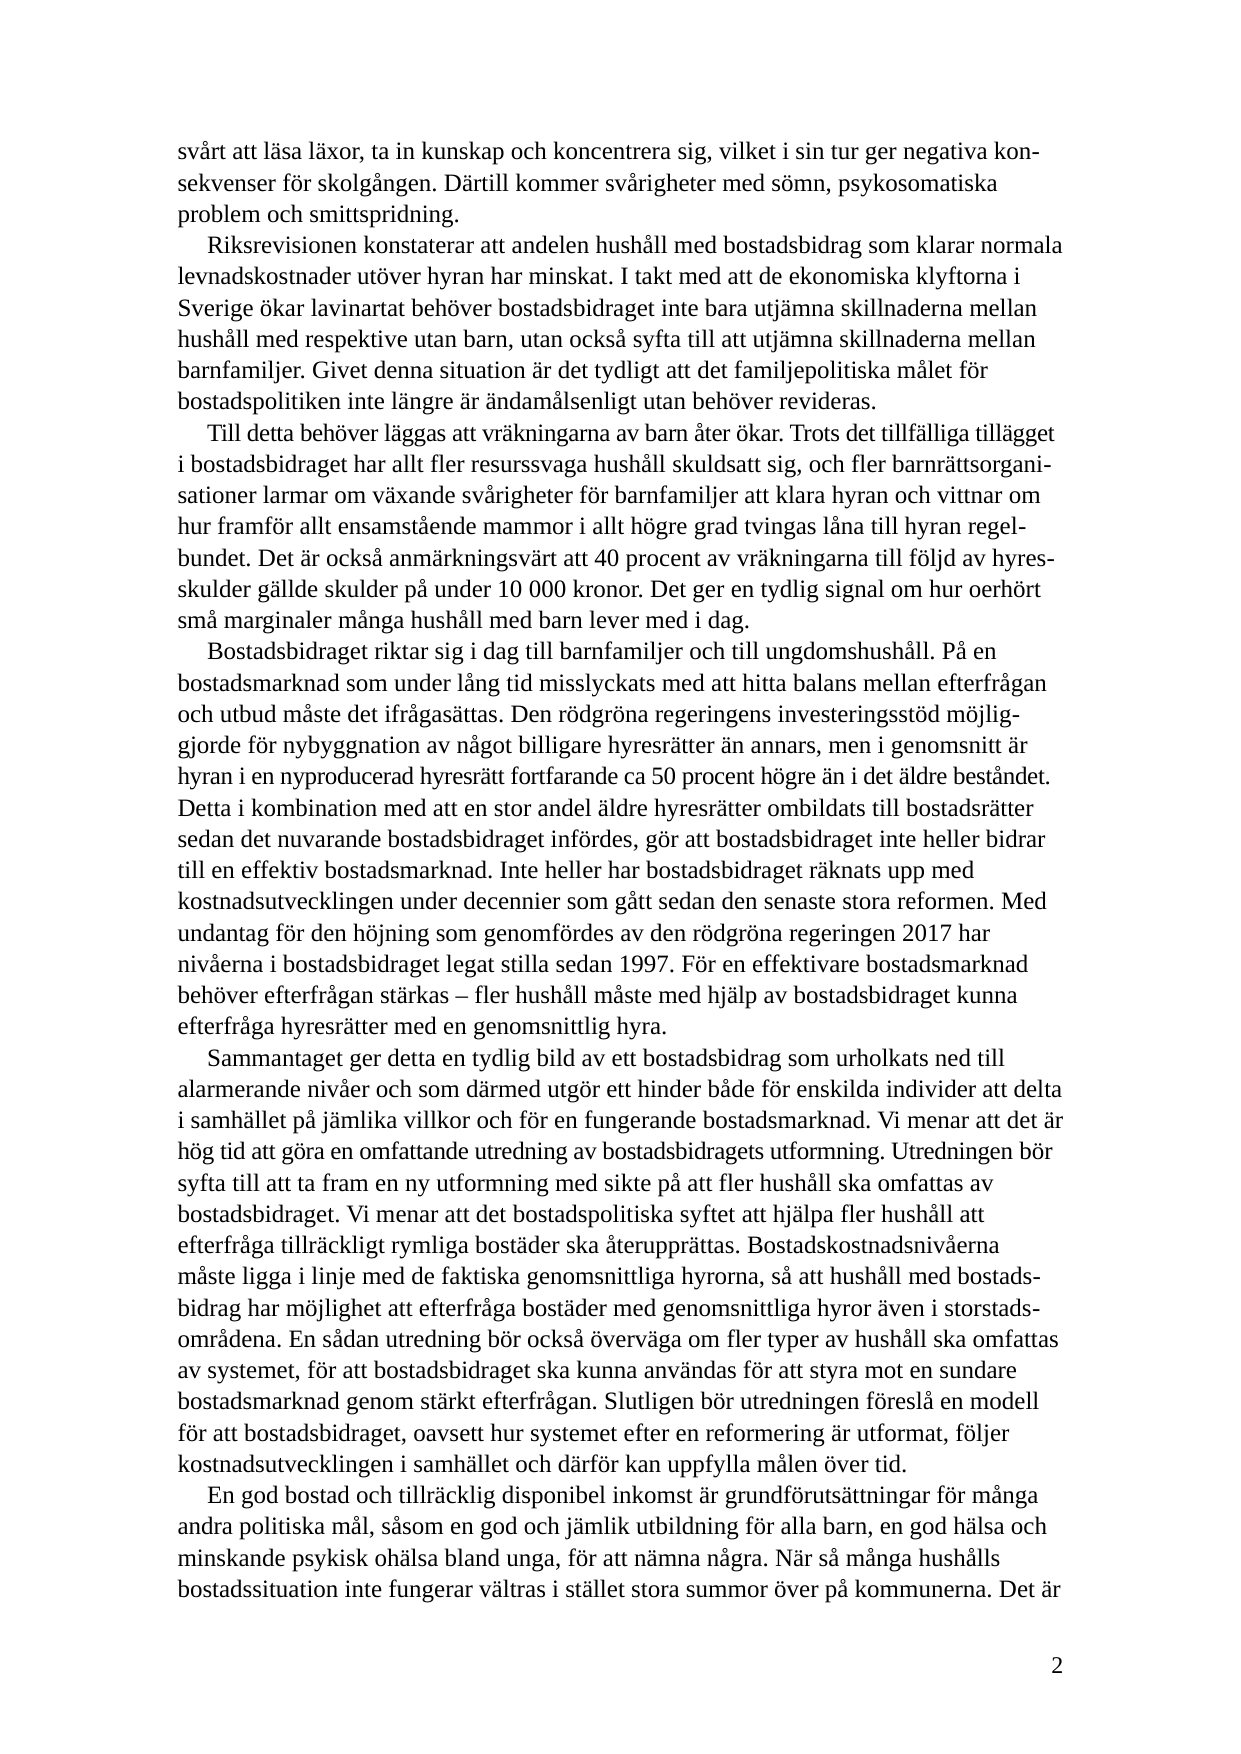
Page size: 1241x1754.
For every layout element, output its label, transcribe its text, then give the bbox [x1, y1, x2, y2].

text Till detta behöver läggas att vräkningarna av barn åter ökar. Trots det tillfälliga tillägget i bostadsbidraget har allt fler resurssvaga hushåll skuldsatt sig, och fler barnrättsorganisationer larmar om växande svårigheter för barnfamiljer att klara hyran och vittnar om hur framför allt ensamstående mammor i allt högre grad tvingas låna till hyran regelbundet. Det är också anmärkningsvärt att 40 procent av vräkningarna till följd av hyresskulder gällde skulder på under 10 000 kronor. Det ger en tydlig signal om hur oerhört små marginaler många hushåll med barn lever med i dag. [177, 415, 1063, 634]
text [177, 1478, 1063, 1603]
text Sammantaget ger detta en tydlig bild av ett bostadsbidrag som urholkats ned till alarmerande nivåer och som därmed utgör ett hinder både för enskilda individer att delta i samhället på jämlika villkor och för en fungerande bostadsmarknad. Vi menar att det är hög tid att göra en omfattande utredning av bostadsbidragets utformning. Utredningen bör syfta till att ta fram en ny utformning med sikte på att fler hushåll ska omfattas av bostadsbidraget. Vi menar att det bostadspolitiska syftet att hjälpa fler hushåll att efterfråga tillräckligt rymliga bostäder ska återupprättas. Bostadskostnadsnivåerna måste ligga i linje med de faktiska genomsnittliga hyrorna, så att hushåll med bostadsbidrag har möjlighet att efterfråga bostäder med genomsnittliga hyror även i storstadsområdena. En sådan utredning bör också överväga om fler typer av hushåll ska omfattas av systemet, för att bostadsbidraget ska kunna användas för att styra mot en sundare bostadsmarknad genom stärkt efterfrågan. Slutligen bör utredningen föreslå en modell för att bostadsbidraget, oavsett hur systemet efter en reformering är utformat, följer kostnadsutvecklingen i samhället och därför kan uppfylla målen över tid. [177, 1040, 1063, 1478]
text Riksrevisionen konstaterar att andelen hushåll med bostadsbidrag som klarar normala levnadskostnader utöver hyran har minskat. I takt med att de ekonomiska klyftorna i Sverige ökar lavinartat behöver bostadsbidraget inte bara utjämna skillnaderna mellan hushåll med respektive utan barn, utan också syfta till att utjämna skillnaderna mellan barnfamiljer. Givet denna situation är det tydligt att det familjepolitiska målet för bostadspolitiken inte längre är ändamålsenligt utan behöver revideras. [177, 228, 1063, 415]
text Bostadsbidraget riktar sig i dag till barnfamiljer och till ungdomshushåll. På en bostadsmarknad som under lång tid misslyckats med att hitta balans mellan efterfrågan och utbud måste det ifrågasättas. Den rödgröna regeringens investeringsstöd möjliggjorde för nybyggnation av något billigare hyresrätter än annars, men i genomsnitt är hyran i en nyproducerad hyresrätt fortfarande ca 50 procent högre än i det äldre beståndet. Detta i kombination med att en stor andel äldre hyresrätter ombildats till bostadsrätter sedan det nuvarande bostadsbidraget infördes, gör att bostadsbidraget inte heller bidrar till en effektiv bostadsmarknad. Inte heller har bostadsbidraget räknats upp med kostnadsutvecklingen under decennier som gått sedan den senaste stora reformen. Med undantag för den höjning som genomfördes av den rödgröna regeringen 2017 har nivåerna i bostadsbidraget legat stilla sedan 1997. För en effektivare bostadsmarknad behöver efterfrågan stärkas – fler hushåll måste med hjälp av bostadsbidraget kunna efterfråga hyresrätter med en genomsnittlig hyra. [177, 634, 1063, 1040]
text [177, 134, 1063, 228]
